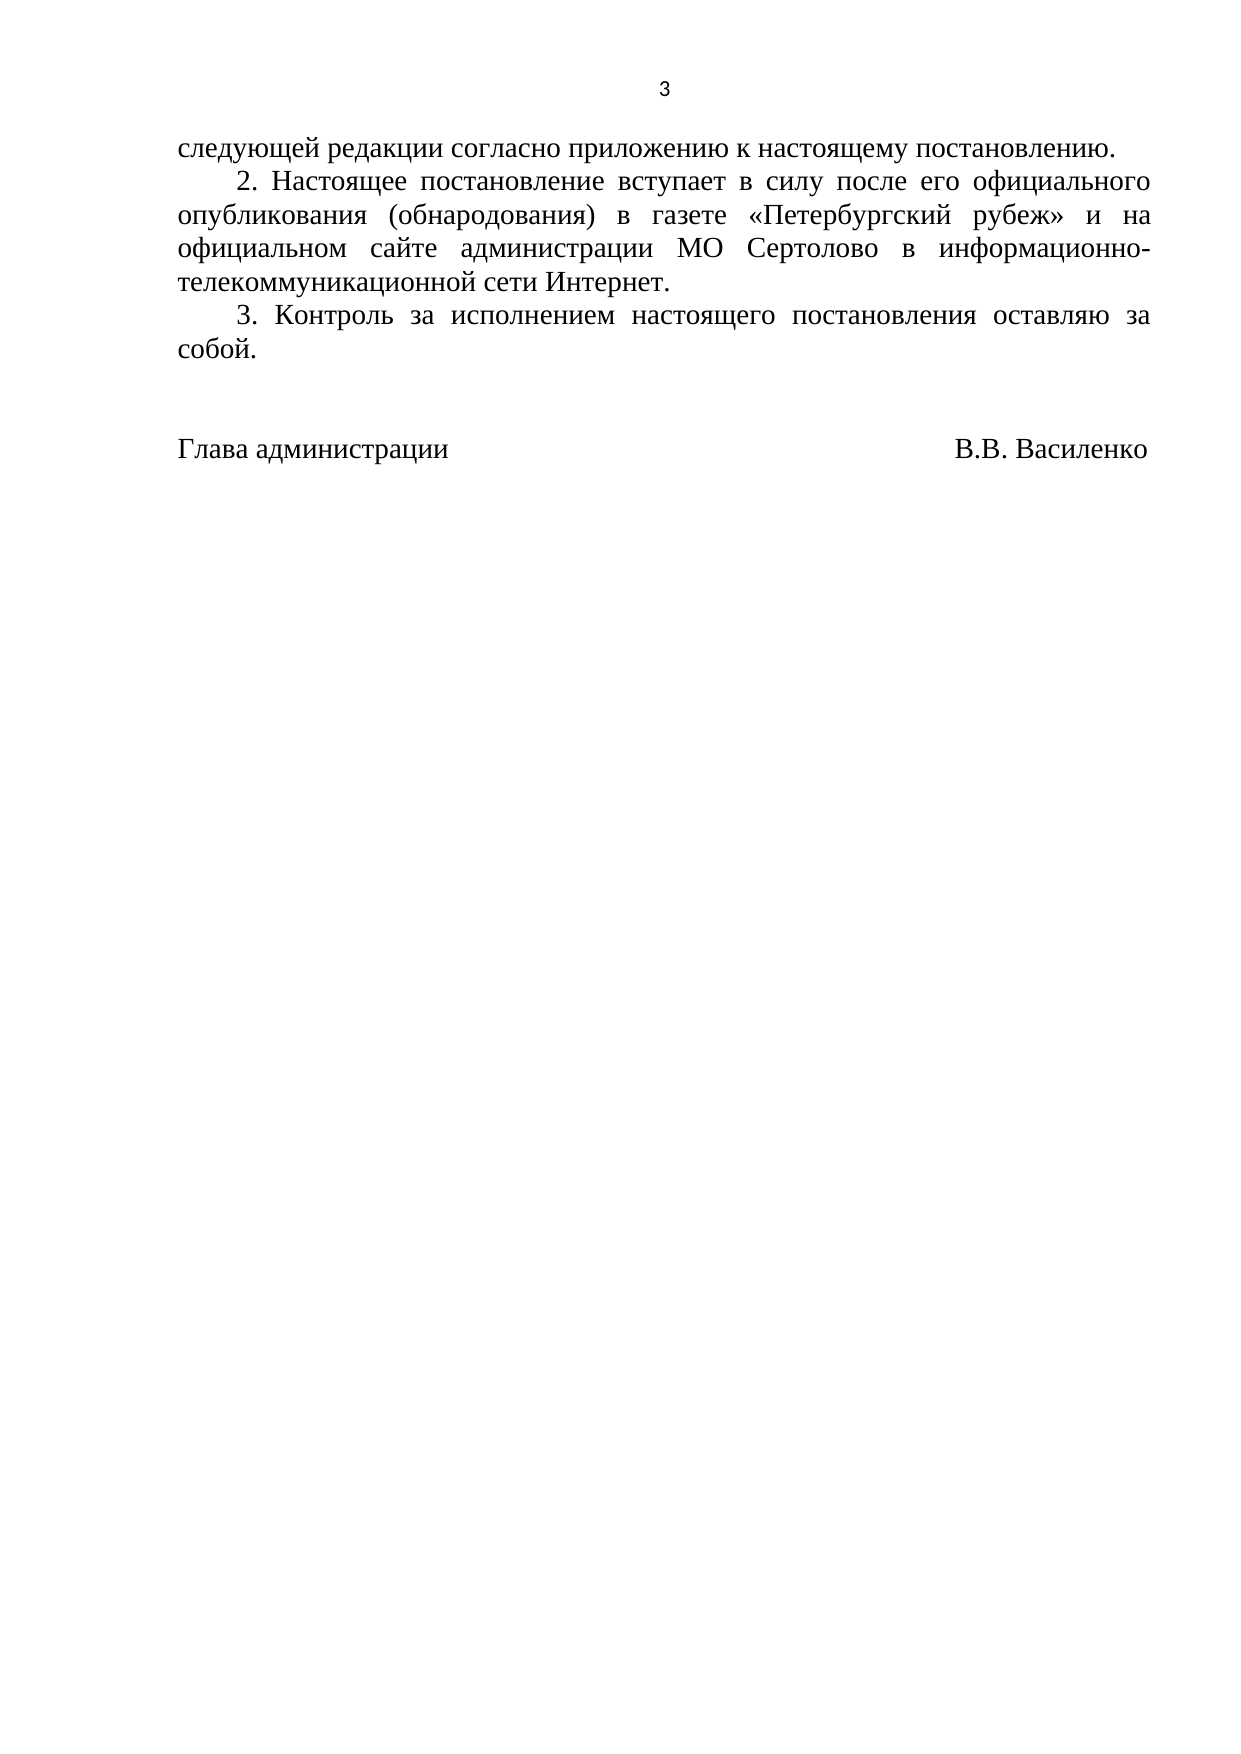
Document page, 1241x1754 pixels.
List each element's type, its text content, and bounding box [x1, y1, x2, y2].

text Глава администрации В.В. Василенко [177, 432, 1152, 465]
text 3. Контроль за исполнением настоящего постановления оставляю за собой. [177, 297, 1152, 364]
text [177, 130, 1152, 163]
text 2. Настоящее постановление вступает в силу после его официального опубликования (обнародования) в газете «Петербургский рубеж» и на официальном сайте администрации МО Сертолово в информационно-телекоммуникационной сети Интернет. [177, 163, 1152, 297]
